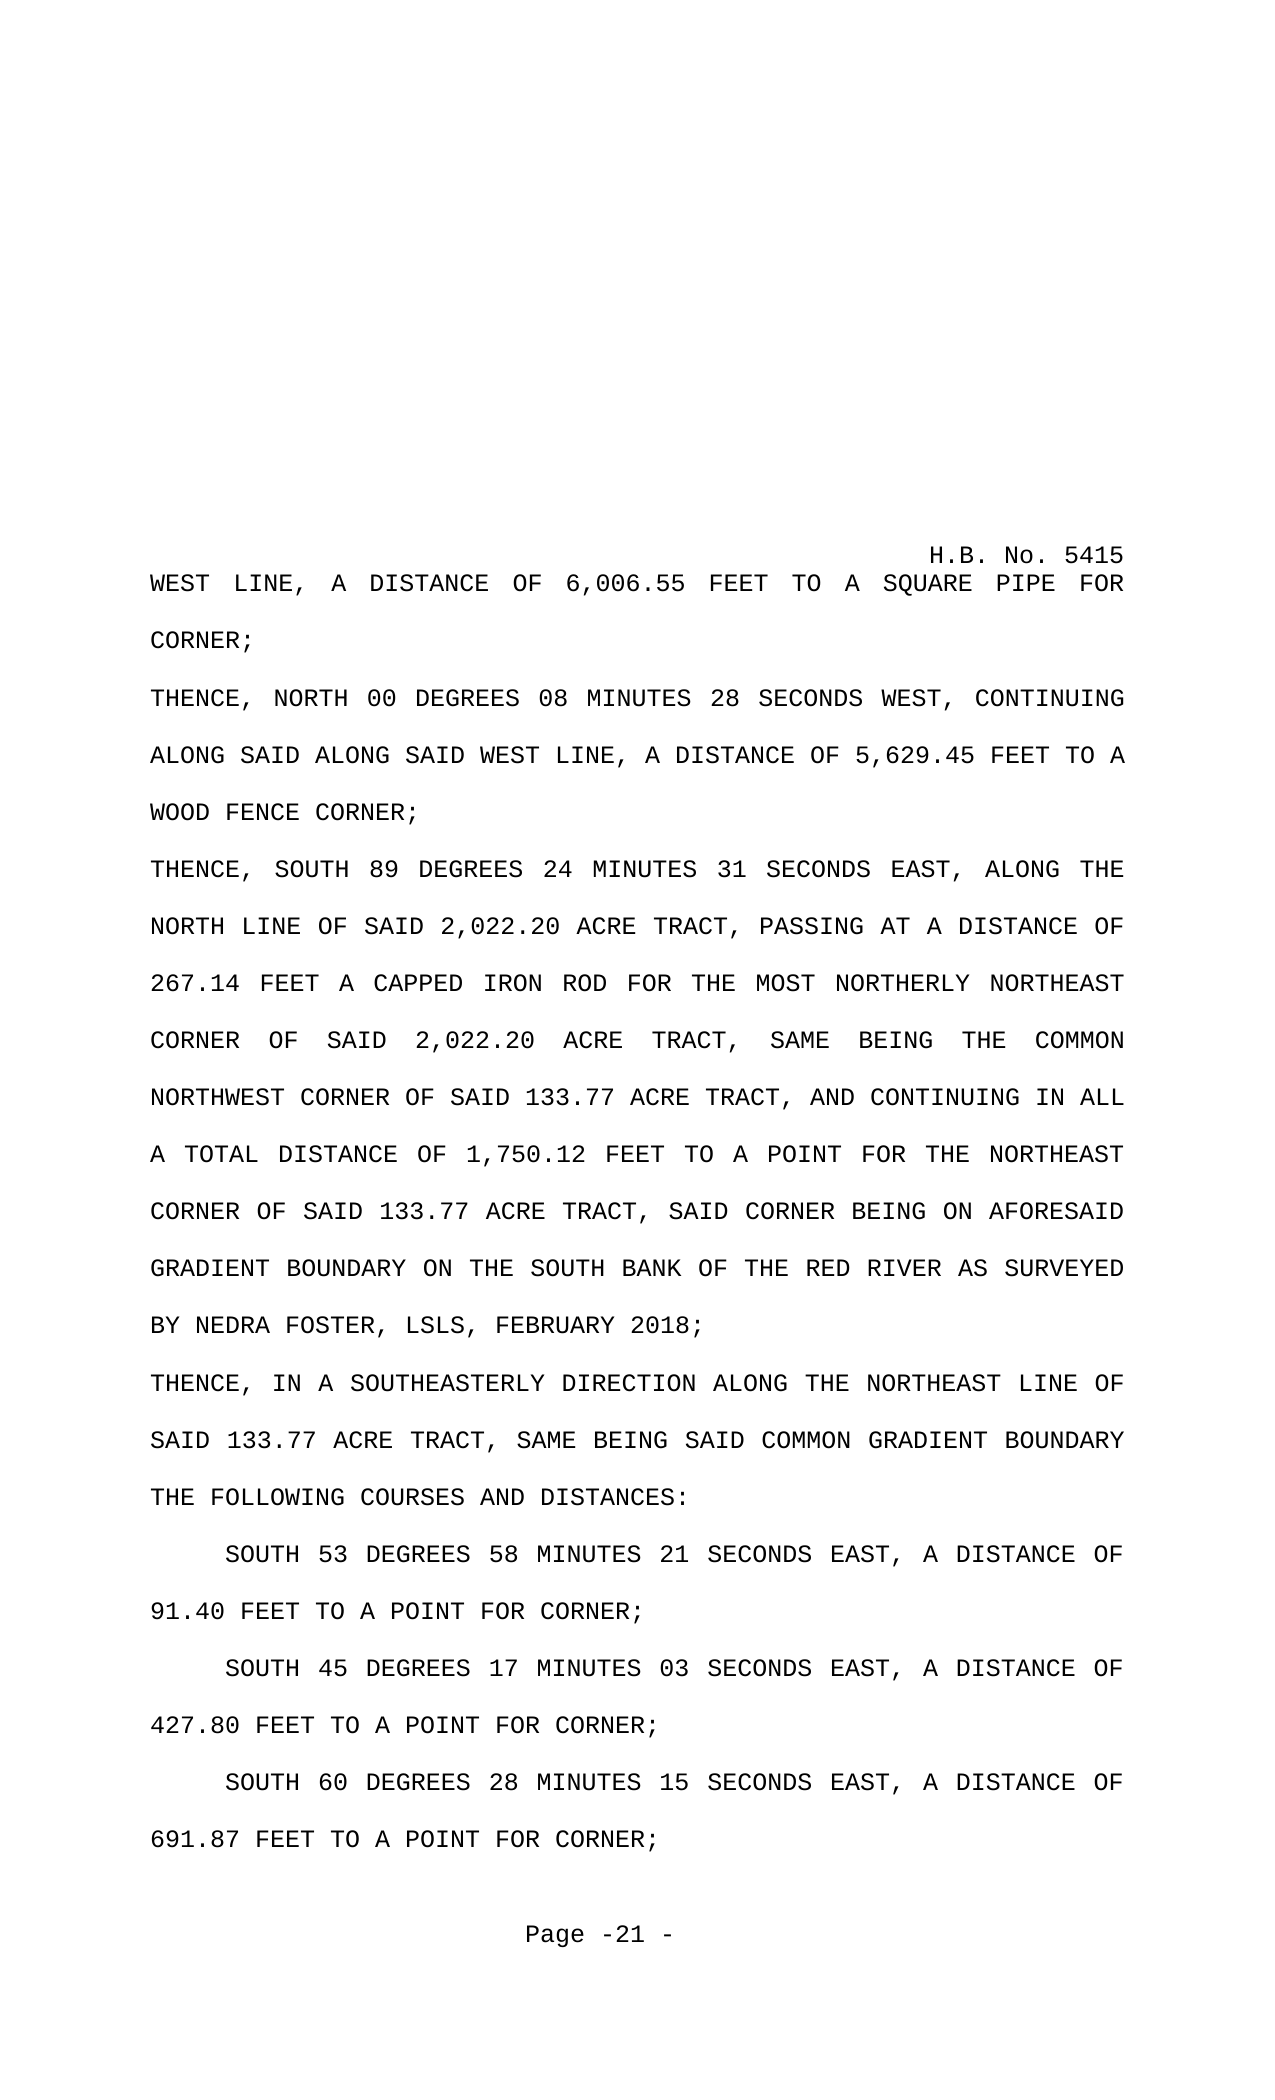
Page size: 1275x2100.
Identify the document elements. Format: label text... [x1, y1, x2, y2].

text THENCE, NORTH 00 DEGREES 08 MINUTES 28 SECONDS WEST, CONTINUING ALONG SAID ALONG SAID WEST LINE, A DISTANCE OF 5,629.45 FEET TO A WOOD FENCE CORNER; [150, 685, 1125, 828]
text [150, 571, 1125, 656]
text THENCE, IN A SOUTHEASTERLY DIRECTION ALONG THE NORTHEAST LINE OF SAID 133.77 ACRE TRACT, SAME BEING SAID COMMON GRADIENT BOUNDARY THE FOLLOWING COURSES AND DISTANCES: [150, 1370, 1125, 1513]
text SOUTH 45 DEGREES 17 MINUTES 03 SECONDS EAST, A DISTANCE OF 427.80 FEET TO A POINT FOR CORNER; [150, 1655, 1125, 1741]
text SOUTH 60 DEGREES 28 MINUTES 15 SECONDS EAST, A DISTANCE OF 691.87 FEET TO A POINT FOR CORNER; [150, 1769, 1125, 1855]
text THENCE, SOUTH 89 DEGREES 24 MINUTES 31 SECONDS EAST, ALONG THE NORTH LINE OF SAID 2,022.20 ACRE TRACT, PASSING AT A DISTANCE OF 267.14 FEET A CAPPED IRON ROD FOR THE MOST NORTHERLY NORTHEAST CORNER OF SAID 2,022.20 ACRE TRACT, SAME BEING THE COMMON NORTHWEST CORNER OF SAID 133.77 ACRE TRACT, AND CONTINUING IN ALL A TOTAL DISTANCE OF 1,750.12 FEET TO A POINT FOR THE NORTHEAST CORNER OF SAID 133.77 ACRE TRACT, SAID CORNER BEING ON AFORESAID GRADIENT BOUNDARY ON THE SOUTH BANK OF THE RED RIVER AS SURVEYED BY NEDRA FOSTER, LSLS, FEBRUARY 2018; [150, 856, 1125, 1341]
text SOUTH 53 DEGREES 58 MINUTES 21 SECONDS EAST, A DISTANCE OF 91.40 FEET TO A POINT FOR CORNER; [150, 1541, 1125, 1627]
